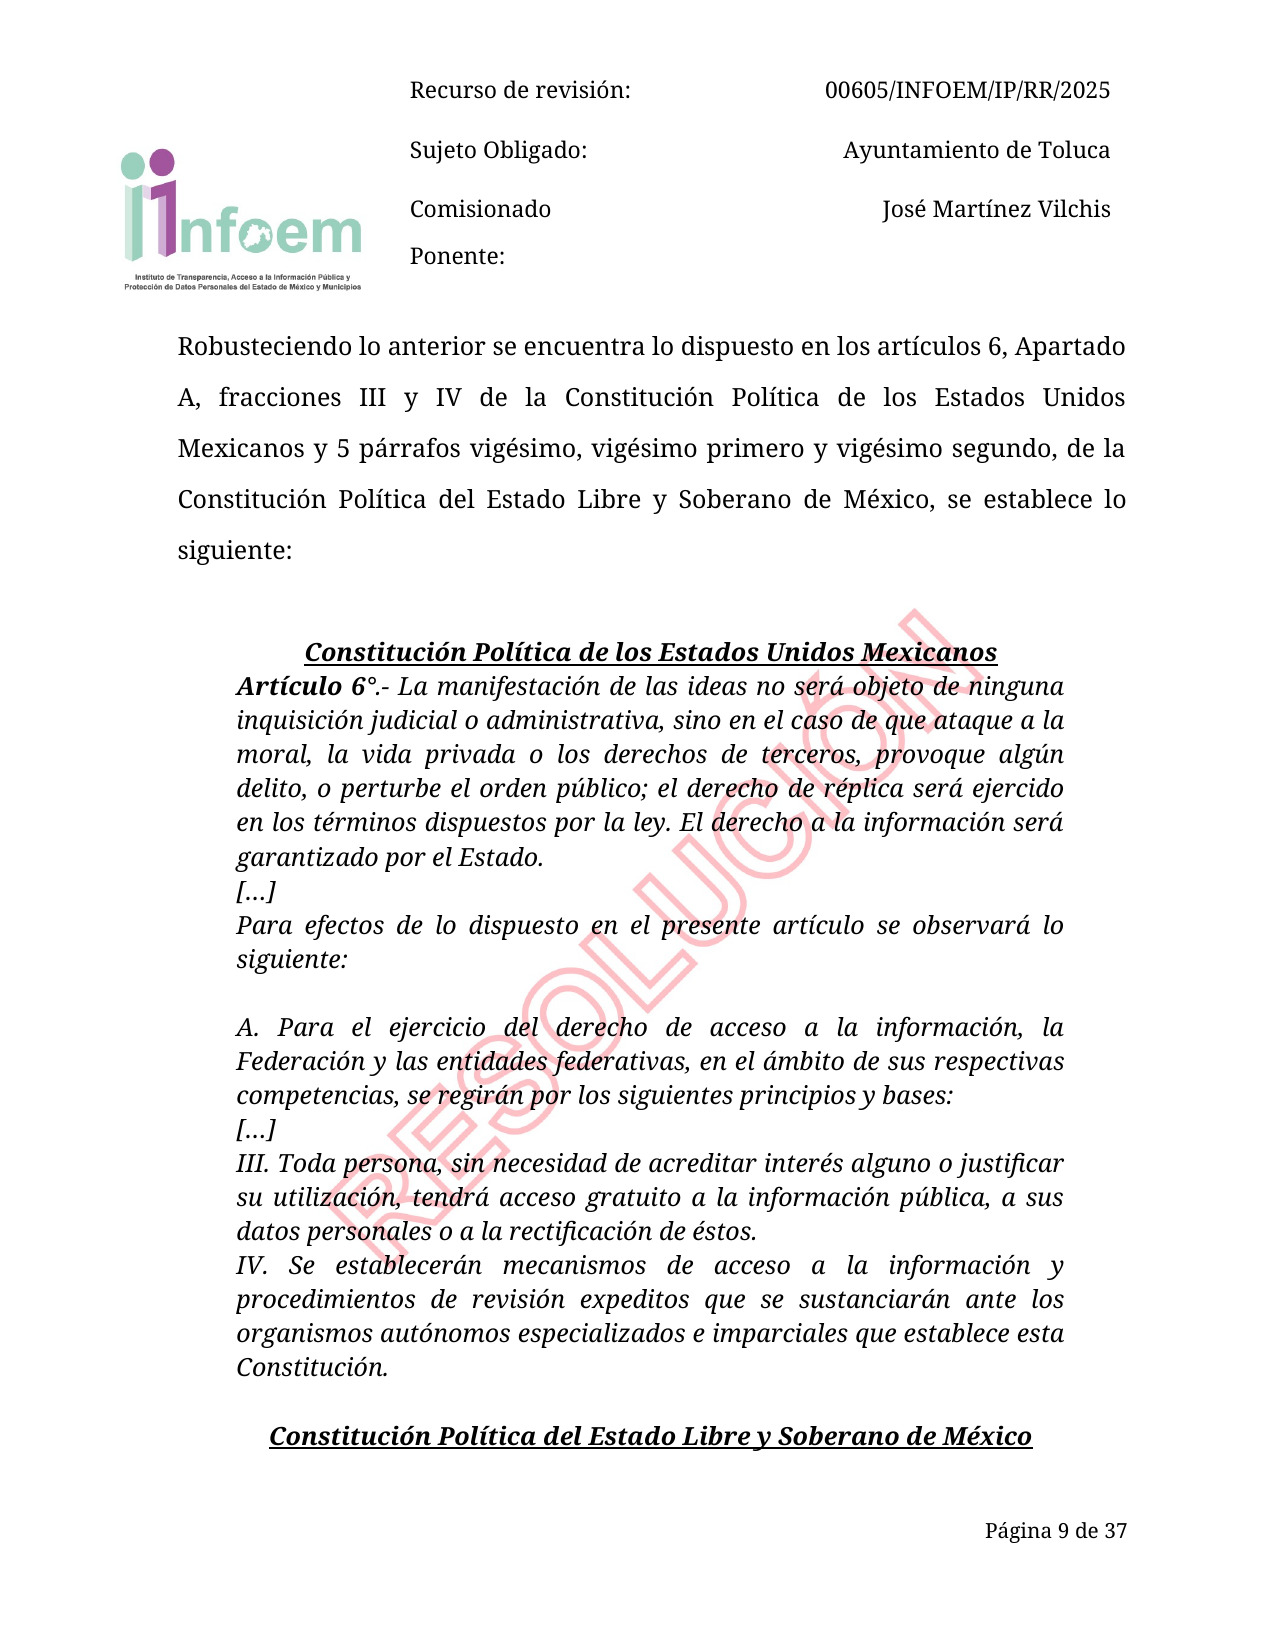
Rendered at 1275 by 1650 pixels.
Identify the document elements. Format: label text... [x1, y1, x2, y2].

text Artículo 6°.- La manifestación de las ideas no será objeto de ninguna inquisición judicial o administrativa, sino en el caso de que ataque a la moral, la vida privada o los derechos de terceros, provoque algún delito, o perturbe el orden público; el derecho de réplica será ejercido en los términos dispuestos por la ley. El derecho a la información será garantizado por el Estado. [236, 669, 1068, 873]
picture [599, 88, 606, 97]
text […] [236, 1112, 1068, 1146]
text Constitución Política del Estado Libre y Soberano de México [236, 1418, 1068, 1452]
picture [866, 88, 872, 97]
picture [453, 88, 458, 97]
picture [1, 88, 1272, 1650]
picture [1075, 88, 1081, 97]
picture [562, 88, 568, 95]
text IV. Se establecerán mecanismos de acceso a la información y procedimientos de revisión expeditos que se sustanciarán ante los organismos autónomos especializados e imparciales que establece esta Constitución. [236, 1248, 1068, 1384]
picture [486, 88, 493, 97]
text Para efectos de lo dispuesto en el presente artículo se observará lo siguiente: [236, 907, 1068, 975]
text Robusteciendo lo anterior se encuentra lo dispuesto en los artículos 6, Apartado A, fracciones III y IV de la Constitución Política de los Estados Unidos Mexicanos y 5 párrafos vigésimo, vigésimo primero y vigésimo segundo, de la Constitución Política del Estado Libre y Soberano de México, se establece lo siguiente: [177, 328, 1127, 567]
text III. Toda persona, sin necesidad de acreditar interés alguno o justificar su utilización, tendrá acceso gratuito a la información pública, a sus datos personales o a la rectificación de éstos. [236, 1146, 1068, 1248]
picture [854, 88, 859, 97]
picture [840, 88, 846, 97]
text Constitución Política de los Estados Unidos Mexicanos [236, 635, 1068, 669]
text A. Para el ejercicio del derecho de acceso a la información, la Federación y las entidades federativas, en el ámbito de sus respectivas competencias, se regirán por los siguientes principios y bases: [236, 1009, 1068, 1112]
picture [939, 88, 948, 97]
text […] [236, 873, 1068, 907]
picture [828, 88, 834, 97]
